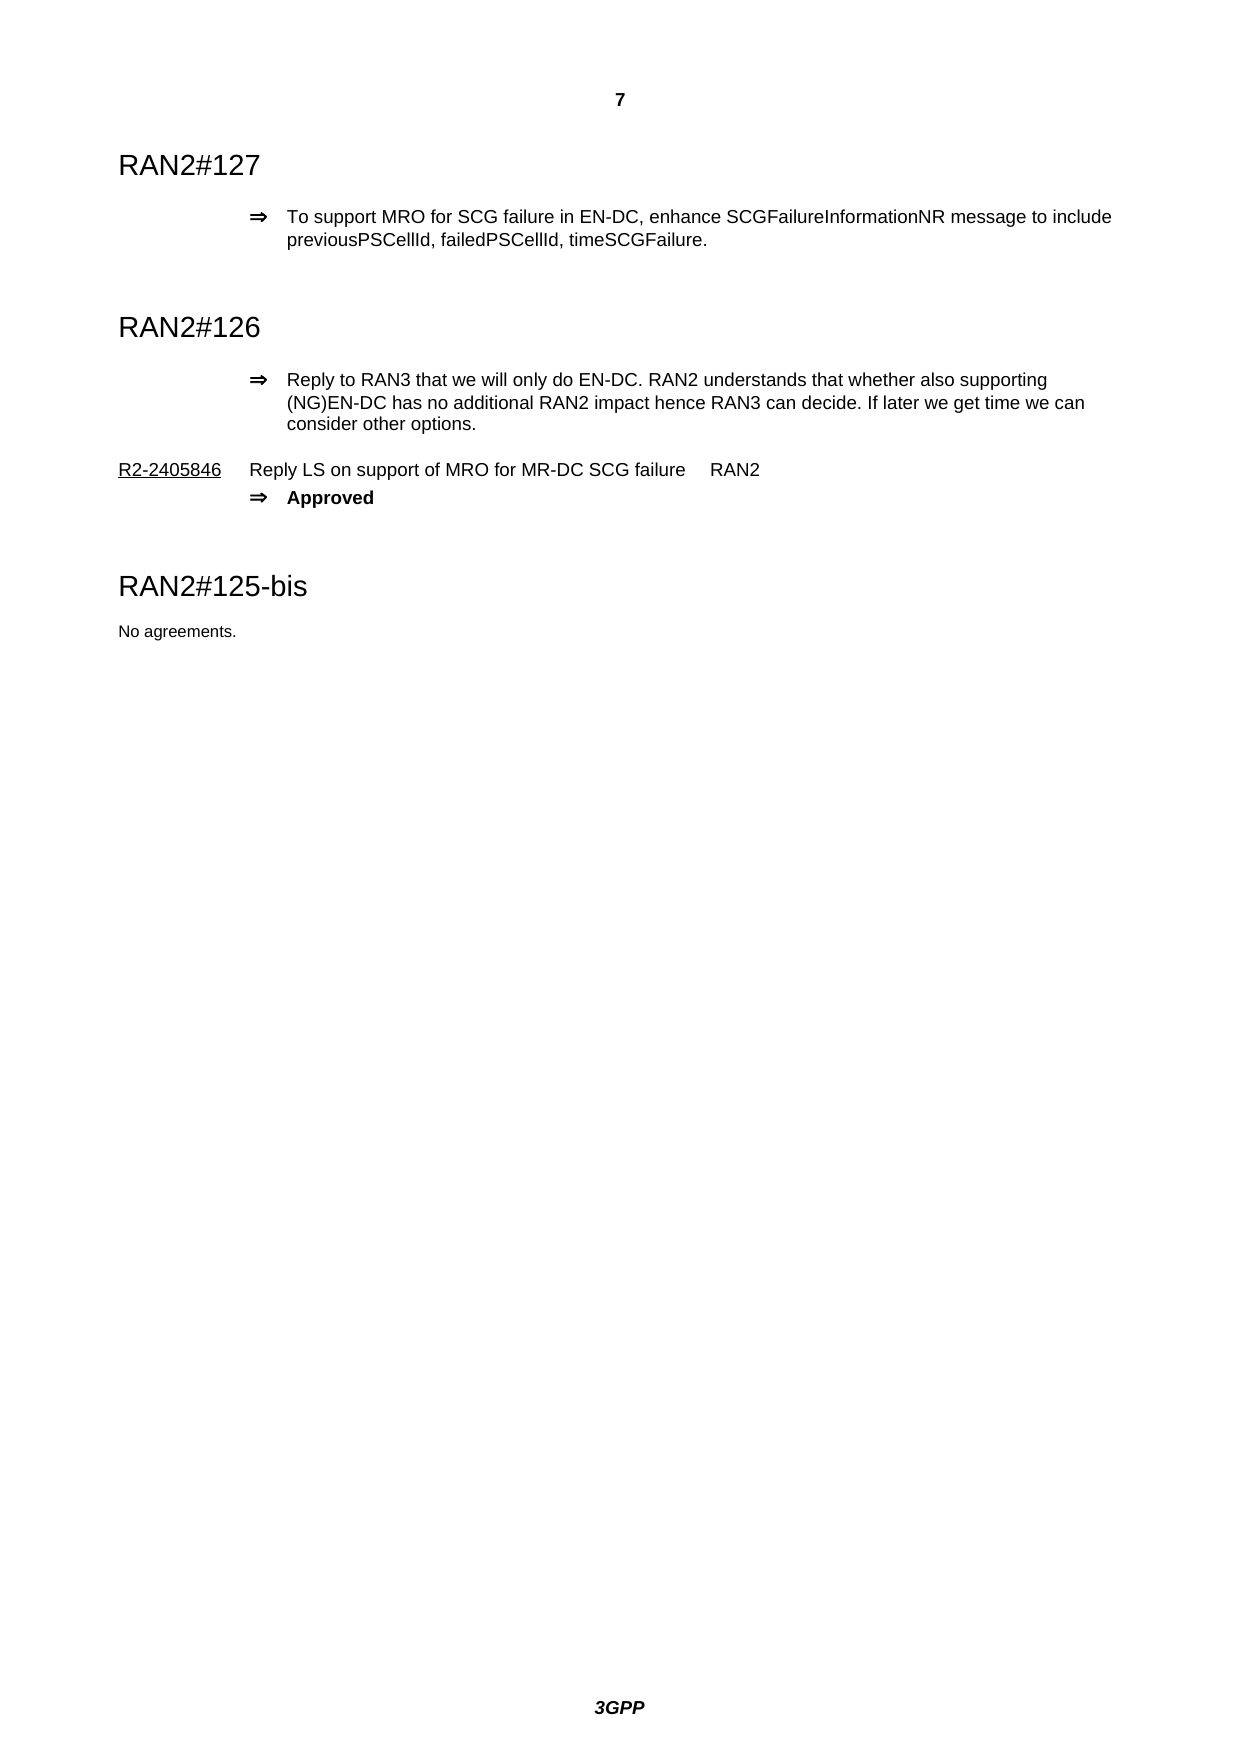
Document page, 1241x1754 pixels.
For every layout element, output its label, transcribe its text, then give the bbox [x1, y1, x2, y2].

subtitle RAN2#126 [118, 311, 1122, 344]
list Reply to RAN3 that we will only do EN-DC. RAN2 understands that whether also supporting (NG)EN-DC has no additional RAN2 impact hence RAN3 can decide. If later we get time we can consider other options. [249, 369, 1122, 435]
list To support MRO for SCG failure in EN-DC, enhance SCGFailureInformationNR message to include previousPSCellId, failedPSCellId, timeSCGFailure. [249, 206, 1122, 250]
subtitle RAN2#127 [118, 147, 1122, 181]
title R2-2405846 Reply LS on support of MRO for MR-DC SCG failure RAN2 [118, 459, 1122, 480]
list Approved [249, 486, 1122, 509]
text No agreements. [118, 622, 1122, 641]
subtitle RAN2#125-bis [118, 569, 1122, 603]
